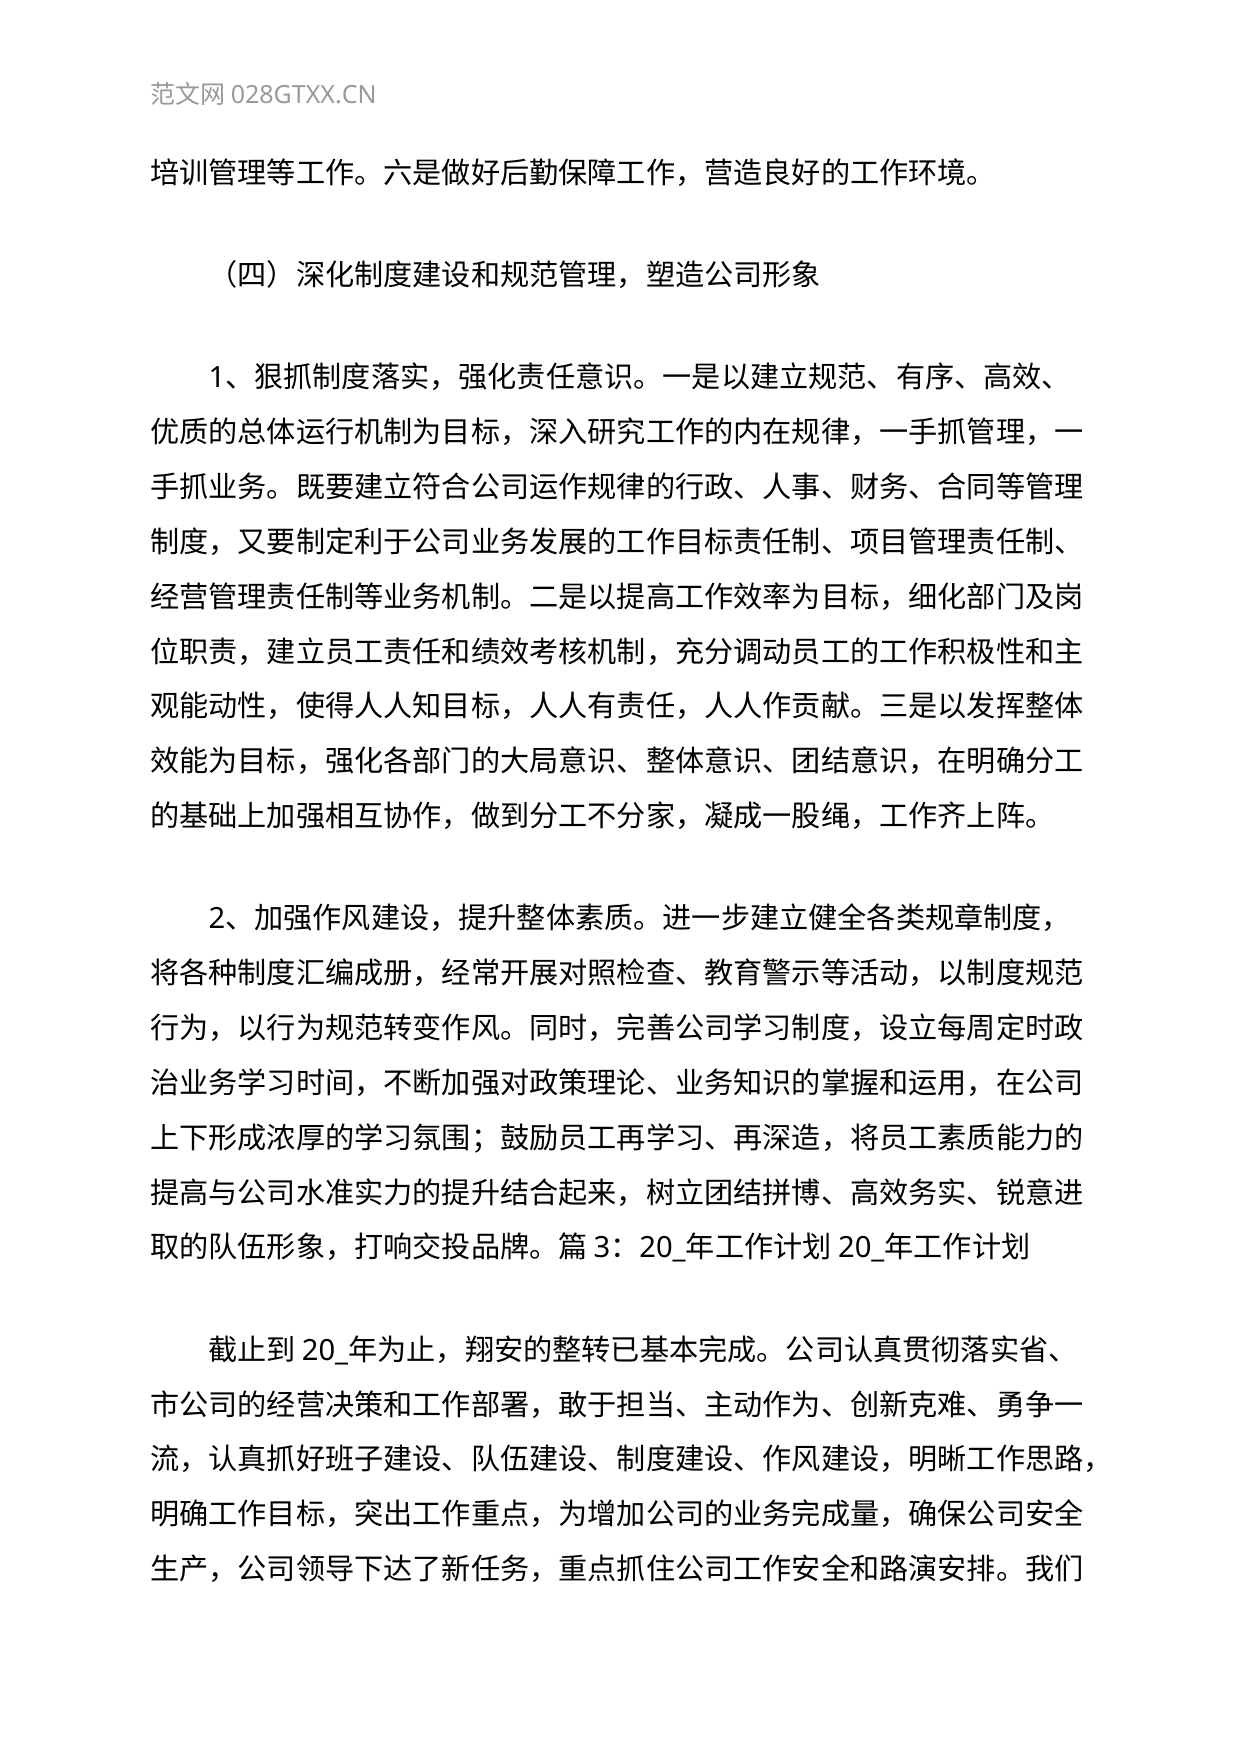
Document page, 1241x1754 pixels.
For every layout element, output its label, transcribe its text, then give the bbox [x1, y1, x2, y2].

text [150, 150, 1090, 192]
text 2、加强作风建设，提升整体素质。进一步建立健全各类规章制度，将各种制度汇编成册，经常开展对照检查、教育警示等活动，以制度规范行为，以行为规范转变作风。同时，完善公司学习制度，设立每周定时政治业务学习时间，不断加强对政策理论、业务知识的掌握和运用，在公司上下形成浓厚的学习氛围；鼓励员工再学习、再深造，将员工素质能力的提高与公司水准实力的提升结合起来，树立团结拼博、高效务实、锐意进取的队伍形象，打响交投品牌。篇3：20_年工作计划 20_年工作计划 [150, 894, 1090, 1266]
text 1、狠抓制度落实，强化责任意识。一是以建立规范、有序、高效、优质的总体运行机制为目标，深入研究工作的内在规律，一手抓管理，一手抓业务。既要建立符合公司运作规律的行政、人事、财务、合同等管理制度，又要制定利于公司业务发展的工作目标责任制、项目管理责任制、经营管理责任制等业务机制。二是以提高工作效率为目标，细化部门及岗位职责，建立员工责任和绩效考核机制，充分调动员工的工作积极性和主观能动性，使得人人知目标，人人有责任，人人作贡献。三是以发挥整体效能为目标，强化各部门的大局意识、整体意识、团结意识，在明确分工的基础上加强相互协作，做到分工不分家，凝成一股绳，工作齐上阵。 [150, 353, 1090, 835]
text （四）深化制度建设和规范管理，塑造公司形象 [150, 252, 1090, 294]
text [150, 1326, 1090, 1588]
